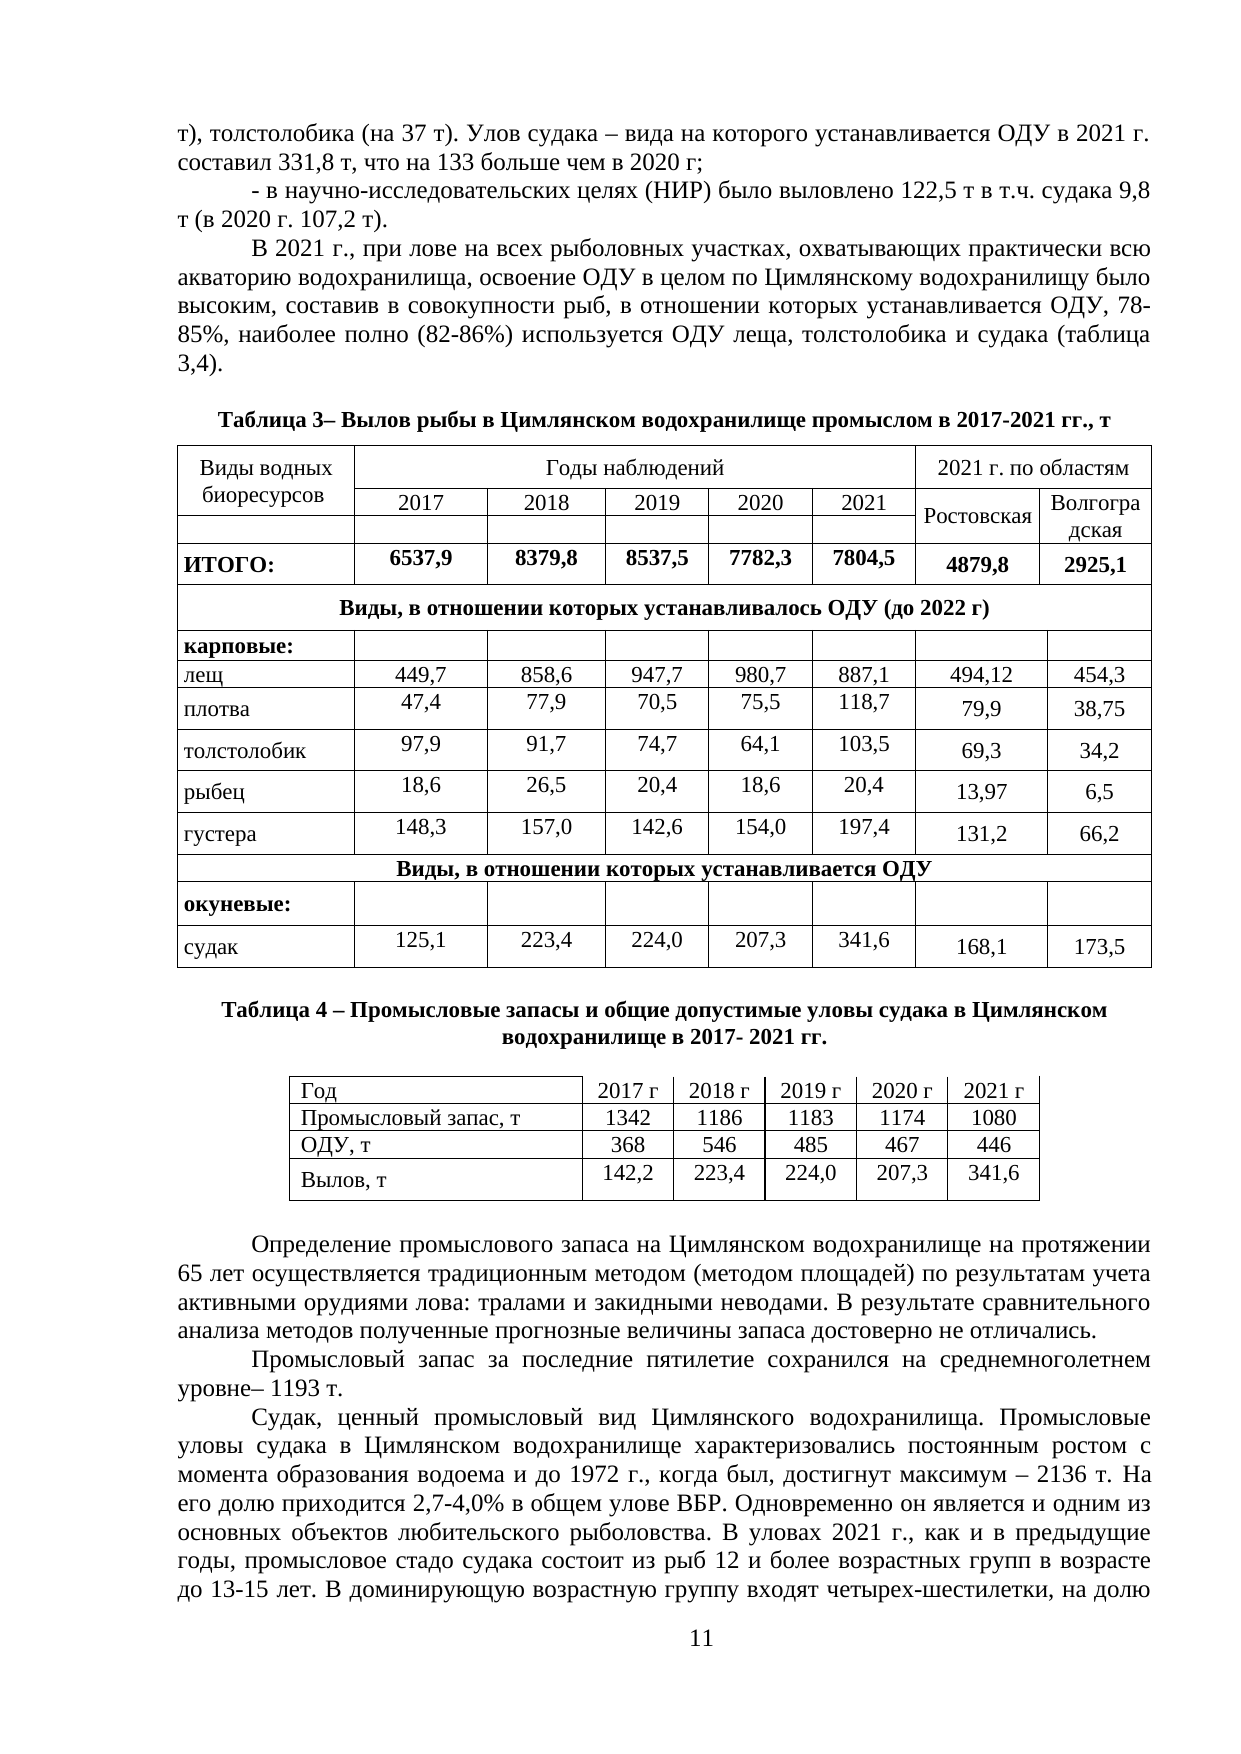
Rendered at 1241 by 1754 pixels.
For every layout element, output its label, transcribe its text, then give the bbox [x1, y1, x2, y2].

table_cell [916, 631, 1047, 659]
table_header 2021 г [948, 1076, 1039, 1103]
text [177, 118, 1152, 176]
table_header Годы наблюдений [355, 446, 915, 488]
table_cell 2017 [355, 489, 487, 515]
table_cell 18,6 [709, 771, 812, 812]
table_cell [488, 516, 605, 543]
text Таблица 4 – Промысловые запасы и общие допустимые уловы судака в Цимлянском водохранилище в 2017- 2021 гг. [177, 997, 1152, 1049]
table_header Год [290, 1077, 582, 1103]
table_cell 142,6 [606, 813, 708, 854]
table_cell 2018 [488, 489, 605, 515]
table_cell [606, 631, 708, 659]
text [177, 1402, 1152, 1603]
table_cell 858,6 [488, 661, 605, 687]
table_cell 2021 [813, 489, 915, 515]
table_cell 1174 [857, 1104, 947, 1130]
table_header 2017 г [583, 1076, 673, 1103]
table_cell 118,7 [813, 688, 915, 729]
table_cell 1080 [948, 1104, 1039, 1130]
table_cell 142,2 [583, 1159, 673, 1199]
table_cell [355, 882, 487, 925]
text - в научно-исследовательских целях (НИР) было выловлено 122,5 т в т.ч. судака 9,8 т (в 2020 г. 107,2 т). [177, 176, 1152, 233]
table_cell 103,5 [813, 730, 915, 770]
table_cell 168,1 [916, 926, 1047, 967]
table_cell 223,4 [674, 1159, 764, 1199]
table_cell 546 [674, 1131, 764, 1158]
table_cell судак [178, 926, 354, 967]
table_cell 13,97 [916, 771, 1047, 812]
table_cell ОДУ, т [290, 1131, 582, 1158]
table_cell Вылов, т [290, 1159, 582, 1199]
table_cell [355, 516, 487, 543]
table_cell 7782,3 [709, 544, 812, 584]
table_cell 1342 [583, 1104, 673, 1130]
text Промысловый запас за последние пятилетие сохранился на среднемноголетнем уровне– 1193 т. [177, 1344, 1152, 1402]
table_cell 197,4 [813, 813, 915, 854]
table_cell [813, 631, 915, 659]
table_cell 887,1 [813, 661, 915, 687]
table_cell 2925,1 [1040, 544, 1151, 584]
table_cell 6537,9 [355, 544, 487, 584]
table_cell лещ [178, 661, 354, 687]
table_cell 207,3 [857, 1159, 947, 1199]
table_cell карповые: [178, 631, 354, 659]
table_cell [709, 516, 812, 543]
table_cell 947,7 [606, 661, 708, 687]
table_cell 38,75 [1048, 688, 1151, 729]
table_cell 20,4 [813, 771, 915, 812]
table_cell [709, 631, 812, 659]
table_cell 6,5 [1048, 771, 1151, 812]
table_cell окуневые: [178, 882, 354, 925]
table_cell [709, 882, 812, 925]
table_cell [1048, 631, 1151, 659]
table_cell 91,7 [488, 730, 605, 770]
table_cell 2020 [709, 489, 812, 515]
text Определение промыслового запаса на Цимлянском водохранилище на протяжении 65 лет осуществляется традиционным методом (методом площадей) по результатам учета активными орудиями лова: тралами и закидными неводами. В результате сравнительного анализа методов полученные прогнозные величины запаса достоверно не отличались. [177, 1229, 1152, 1344]
table_cell толстолобик [178, 730, 354, 770]
table_cell [606, 516, 708, 543]
table_header 2018 г [674, 1076, 765, 1103]
table_cell 224,0 [606, 926, 708, 967]
table_cell Волгоградская [1040, 489, 1151, 543]
table_cell [488, 631, 605, 659]
table_cell Промысловый запас, т [290, 1104, 582, 1130]
table_cell Виды, в отношении которых устанавливается ОДУ [178, 855, 1151, 881]
table_header 2020 г [857, 1076, 947, 1103]
table_cell 173,5 [1048, 926, 1151, 967]
table_cell [916, 882, 1047, 925]
table_cell 79,9 [916, 688, 1047, 729]
table_cell 70,5 [606, 688, 708, 729]
table_cell 341,6 [813, 926, 915, 967]
table_cell 4879,8 [916, 544, 1039, 584]
table_cell 980,7 [709, 661, 812, 687]
table_cell 18,6 [355, 771, 487, 812]
table_cell рыбец [178, 771, 354, 812]
table_cell 74,7 [606, 730, 708, 770]
table_cell 154,0 [709, 813, 812, 854]
table_cell [488, 882, 605, 925]
table_cell Ростовская [916, 489, 1039, 543]
table_cell 1186 [674, 1104, 764, 1130]
table_cell [355, 631, 487, 659]
table_cell 125,1 [355, 926, 487, 967]
table_cell [1048, 882, 1151, 925]
table_cell 66,2 [1048, 813, 1151, 854]
table_cell 34,2 [1048, 730, 1151, 770]
table_cell 494,12 [916, 661, 1047, 687]
table_cell 446 [948, 1131, 1039, 1158]
table_cell 341,6 [948, 1159, 1039, 1199]
text Таблица 3– Вылов рыбы в Цимлянском водохранилище промыслом в 2017-2021 гг., т [177, 406, 1152, 432]
table_cell 449,7 [355, 661, 487, 687]
table_cell густера [178, 813, 354, 854]
table_header 2021 г. по областям [916, 446, 1151, 488]
table_cell 97,9 [355, 730, 487, 770]
table_cell 77,9 [488, 688, 605, 729]
table_cell 223,4 [488, 926, 605, 967]
table_cell 8379,8 [488, 544, 605, 584]
table_cell Виды, в отношении которых устанавливалось ОДУ (до 2022 г) [178, 585, 1151, 630]
table_cell [178, 516, 354, 543]
table_header Виды водных биоресурсов [178, 446, 354, 515]
table_cell 207,3 [709, 926, 812, 967]
table_cell 1183 [766, 1104, 856, 1130]
text В 2021 г., при лове на всех рыболовных участках, охватывающих практически всю акваторию водохранилища, освоение ОДУ в целом по Цимлянскому водохранилищу было высоким, составив в совокупности рыб, в отношении которых устанавливается ОДУ, 78-85%, наиболее полно (82-86%) используется ОДУ леща, толстолобика и судака (таблица 3,4). [177, 233, 1152, 377]
table_cell 26,5 [488, 771, 605, 812]
table_header 2019 г [766, 1076, 856, 1103]
table_cell 69,3 [916, 730, 1047, 770]
table_cell 368 [583, 1131, 673, 1158]
table_cell 485 [766, 1131, 856, 1158]
table_cell 20,4 [606, 771, 708, 812]
table_cell 47,4 [355, 688, 487, 729]
table_cell [606, 882, 708, 925]
table_cell 148,3 [355, 813, 487, 854]
table_cell [813, 516, 915, 543]
table_cell 157,0 [488, 813, 605, 854]
table_cell 8537,5 [606, 544, 708, 584]
table_cell 454,3 [1048, 661, 1151, 687]
table_cell [813, 882, 915, 925]
table_cell 467 [857, 1131, 947, 1158]
table_cell 75,5 [709, 688, 812, 729]
table_cell 131,2 [916, 813, 1047, 854]
table_cell 7804,5 [813, 544, 915, 584]
table_cell плотва [178, 688, 354, 729]
table_cell ИТОГО: [178, 544, 354, 584]
table_cell 64,1 [709, 730, 812, 770]
table_cell 224,0 [766, 1159, 856, 1199]
table_cell 2019 [606, 489, 708, 515]
